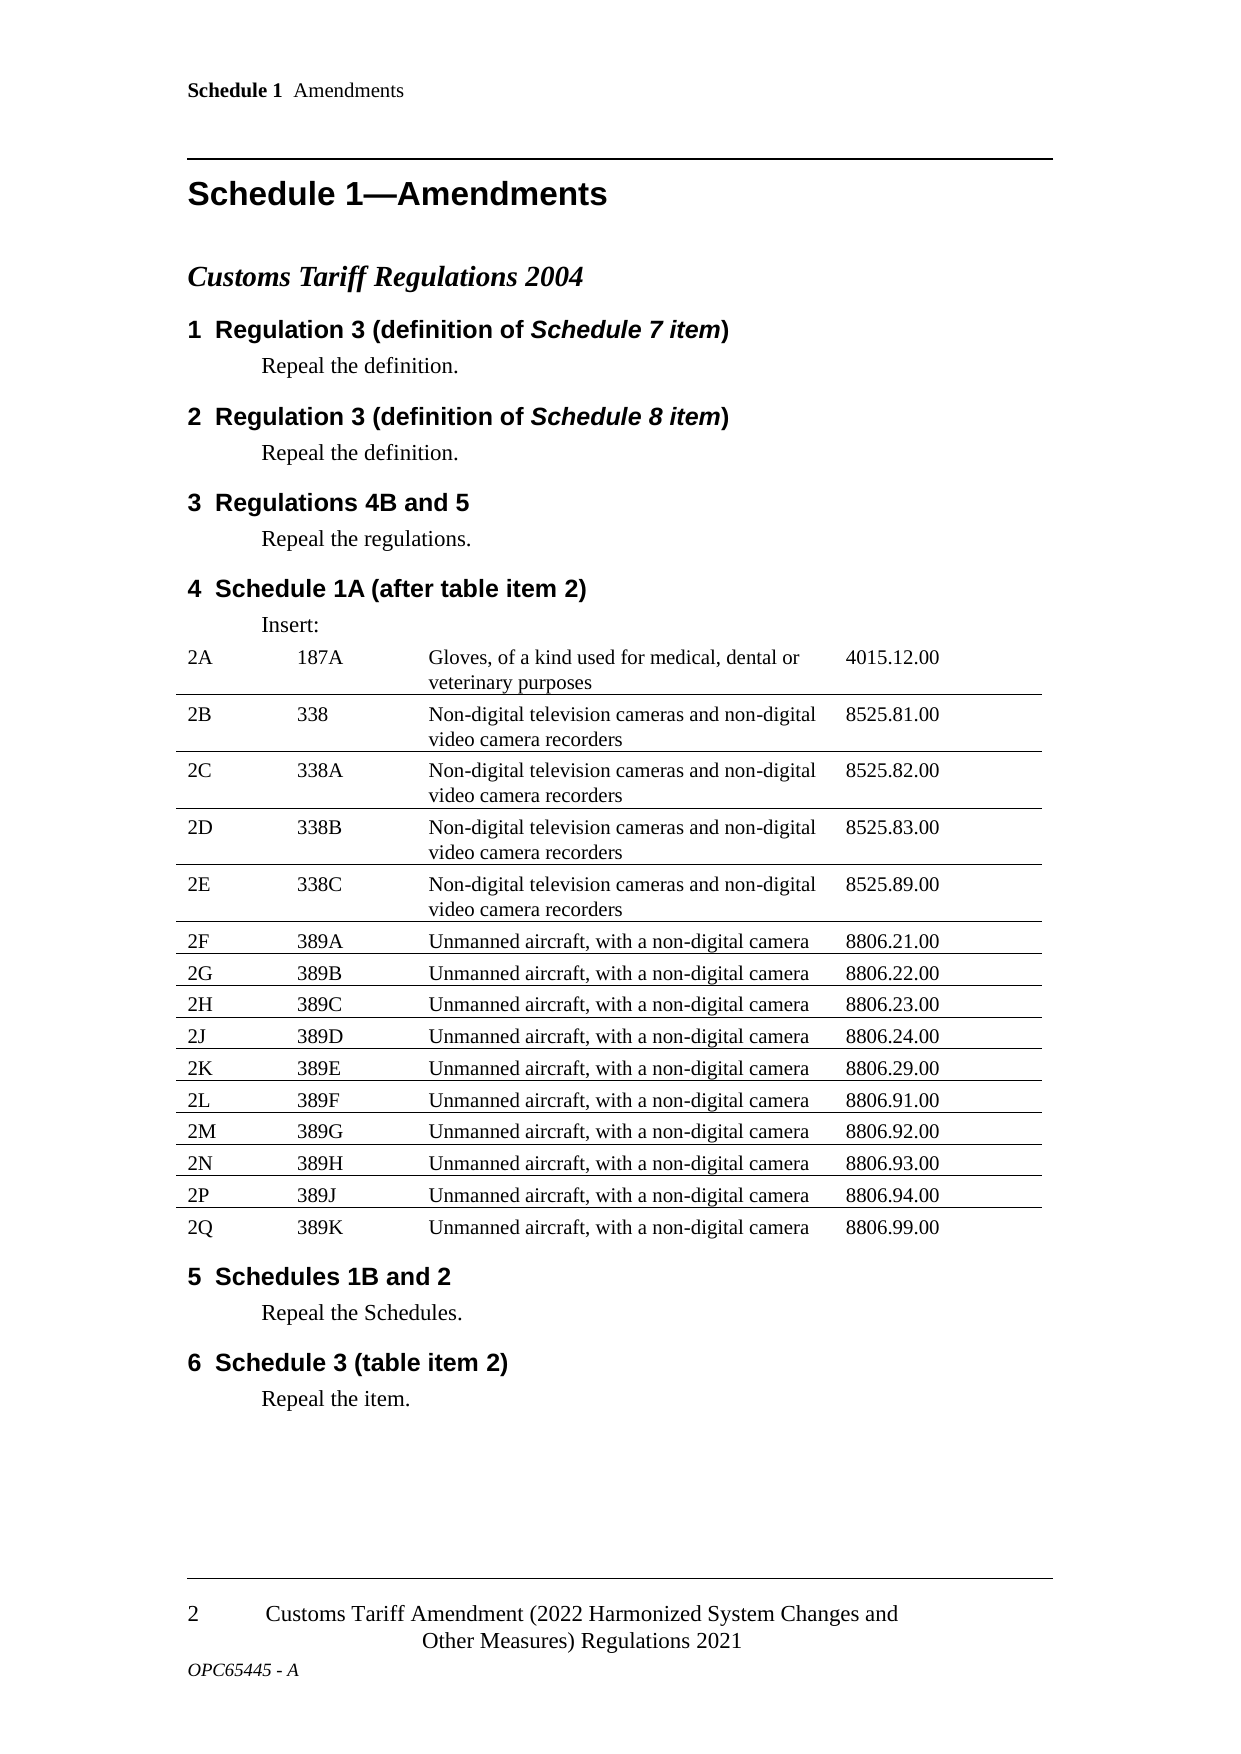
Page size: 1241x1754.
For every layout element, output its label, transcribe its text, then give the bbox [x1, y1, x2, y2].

table_cell Unmanned aircraft, with a non-digital camera [417, 1113, 834, 1143]
table_cell Unmanned aircraft, with a non-digital camera [417, 922, 834, 953]
text 4 Schedule 1A (after table item 2) [187, 574, 1053, 603]
table_cell 8806.22.00 [834, 954, 1042, 984]
table_cell 2P [176, 1176, 286, 1207]
text Customs Tariff Regulations 2004 [187, 259, 1053, 292]
table_cell 389C [286, 986, 417, 1016]
table_cell 389E [286, 1049, 417, 1080]
table_cell Unmanned aircraft, with a non-digital camera [417, 986, 834, 1016]
table_cell 8525.81.00 [834, 695, 1042, 751]
table_cell 338A [286, 752, 417, 807]
table_cell 2M [176, 1113, 286, 1143]
table_cell 8806.92.00 [834, 1113, 1042, 1143]
table_cell 8806.91.00 [834, 1081, 1042, 1112]
table_cell Non-digital television cameras and non-digital video camera recorders [417, 752, 834, 807]
table_cell 389F [286, 1081, 417, 1112]
table_cell 389B [286, 954, 417, 984]
text 3 Regulations 4B and 5 [187, 488, 1053, 517]
table_cell Non-digital television cameras and non-digital video camera recorders [417, 695, 834, 751]
table_cell 8806.23.00 [834, 986, 1042, 1016]
table_cell 389A [286, 922, 417, 953]
table_cell 8806.99.00 [834, 1208, 1042, 1239]
table_cell 2B [176, 695, 286, 751]
table_cell Unmanned aircraft, with a non-digital camera [417, 1208, 834, 1239]
table_cell 389K [286, 1208, 417, 1239]
table_cell Unmanned aircraft, with a non-digital camera [417, 1145, 834, 1175]
text Repeal the definition. [261, 352, 1053, 379]
text Repeal the item. [261, 1385, 1053, 1411]
table_cell Unmanned aircraft, with a non-digital camera [417, 954, 834, 984]
table_cell Unmanned aircraft, with a non-digital camera [417, 1018, 834, 1048]
table_cell 8525.82.00 [834, 752, 1042, 807]
table_cell 8525.83.00 [834, 809, 1042, 864]
text 6 Schedule 3 (table item 2) [187, 1348, 1053, 1377]
table_cell 2C [176, 752, 286, 807]
table_cell 2G [176, 954, 286, 984]
text Insert: [261, 611, 1053, 638]
table_cell 2L [176, 1081, 286, 1112]
table_cell 389H [286, 1145, 417, 1175]
table_cell 2Q [176, 1208, 286, 1239]
table_cell 2J [176, 1018, 286, 1048]
text 1 Regulation 3 (definition of Schedule 7 item) [187, 315, 1053, 344]
table_cell 2N [176, 1145, 286, 1175]
table_cell 8525.89.00 [834, 865, 1042, 921]
table_cell 2K [176, 1049, 286, 1080]
table_cell Non-digital television cameras and non-digital video camera recorders [417, 809, 834, 864]
table_cell Unmanned aircraft, with a non-digital camera [417, 1081, 834, 1112]
table_cell 2F [176, 922, 286, 953]
table_cell 2E [176, 865, 286, 921]
table_header Gloves, of a kind used for medical, dental or veterinary purposes [417, 638, 834, 694]
text Schedule 1—Amendments [187, 174, 1053, 213]
table_cell Non-digital television cameras and non-digital video camera recorders [417, 865, 834, 921]
table_cell Unmanned aircraft, with a non-digital camera [417, 1176, 834, 1207]
table_cell 389J [286, 1176, 417, 1207]
text 5 Schedules 1B and 2 [187, 1262, 1053, 1290]
table_cell 8806.29.00 [834, 1049, 1042, 1080]
text Repeal the Schedules. [261, 1299, 1053, 1325]
table_cell 338 [286, 695, 417, 751]
table_cell 338C [286, 865, 417, 921]
table_cell Unmanned aircraft, with a non-digital camera [417, 1049, 834, 1080]
table_cell 2D [176, 809, 286, 864]
text Repeal the regulations. [261, 525, 1053, 551]
table_header 187A [286, 638, 417, 694]
table_cell 8806.93.00 [834, 1145, 1042, 1175]
table_cell 8806.94.00 [834, 1176, 1042, 1207]
table_cell 389D [286, 1018, 417, 1048]
text 2 Regulation 3 (definition of Schedule 8 item) [187, 402, 1053, 430]
table_cell 8806.24.00 [834, 1018, 1042, 1048]
table_cell 338B [286, 809, 417, 864]
text Repeal the definition. [261, 439, 1053, 465]
table_cell 8806.21.00 [834, 922, 1042, 953]
table_header 2A [176, 638, 286, 694]
table_header 4015.12.00 [834, 638, 1042, 694]
table_cell 389G [286, 1113, 417, 1143]
table_cell 2H [176, 986, 286, 1016]
